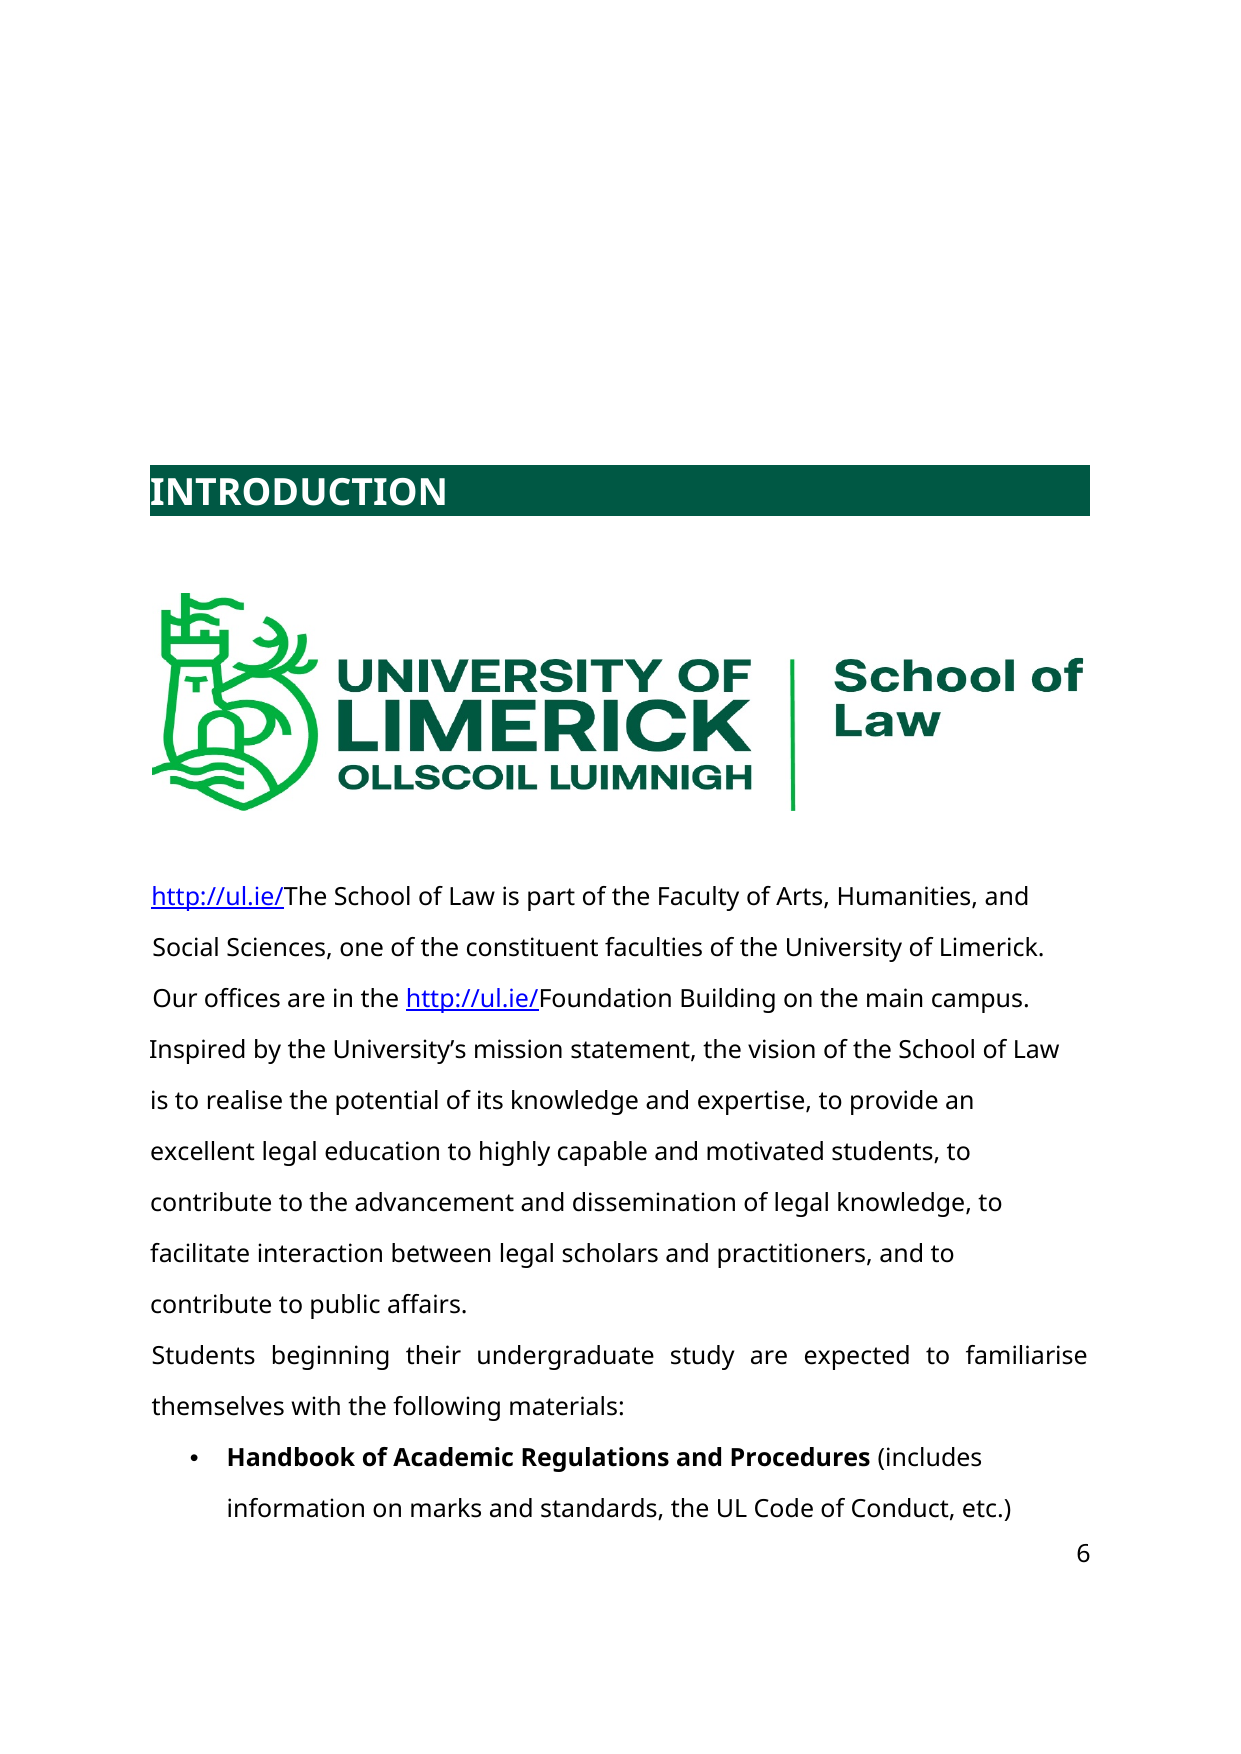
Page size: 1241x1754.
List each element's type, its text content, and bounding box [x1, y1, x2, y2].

text Students beginning their undergraduate study are expected to familiarise themselves with the following materials: [151, 1338, 1089, 1423]
list Handbook of Academic Regulations and Procedures (includes information on marks and standards, the UL Code of Conduct, etc.) [189, 1440, 1078, 1525]
subtitle INTRODUCTION [150, 465, 1090, 516]
text Inspired by the University’s mission statement, the vision of the School of Law is to realise the potential of its knowledge and expertise, to provide an excellent legal education to highly capable and motivated students, to contribute to the advancement and dissemination of legal knowledge, to facilitate interaction between legal scholars and practitioners, and to contribute to public affairs. [149, 1031, 1063, 1321]
picture [152, 593, 1084, 811]
text http://ul.ie/The School of Law is part of the Faculty of Arts, Humanities, and Social Sciences, one of the constituent faculties of the University of Limerick. Our offices are in the http://ul.ie/Foundation Building on the main campus. [151, 878, 1063, 1014]
